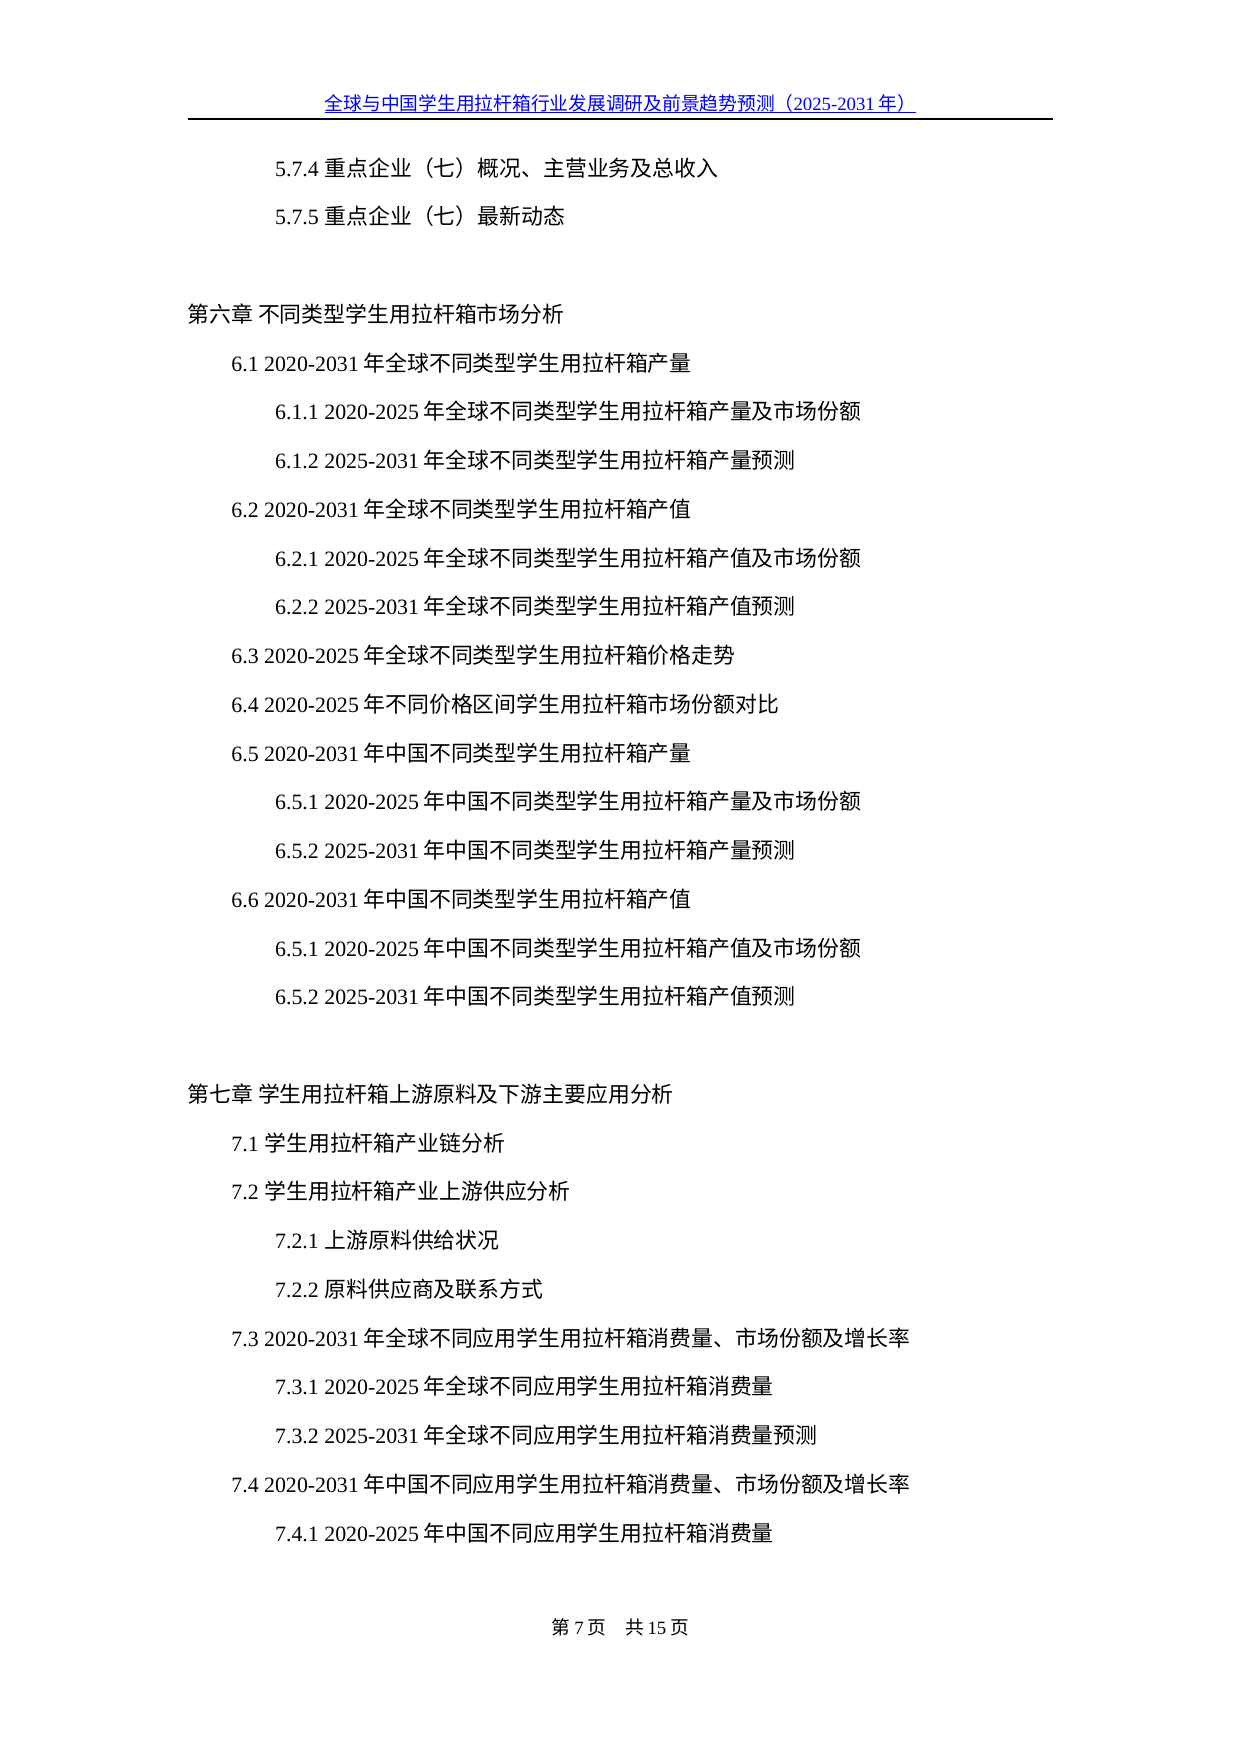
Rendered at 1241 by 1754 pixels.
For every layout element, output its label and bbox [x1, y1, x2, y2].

text [187, 150, 1053, 1548]
